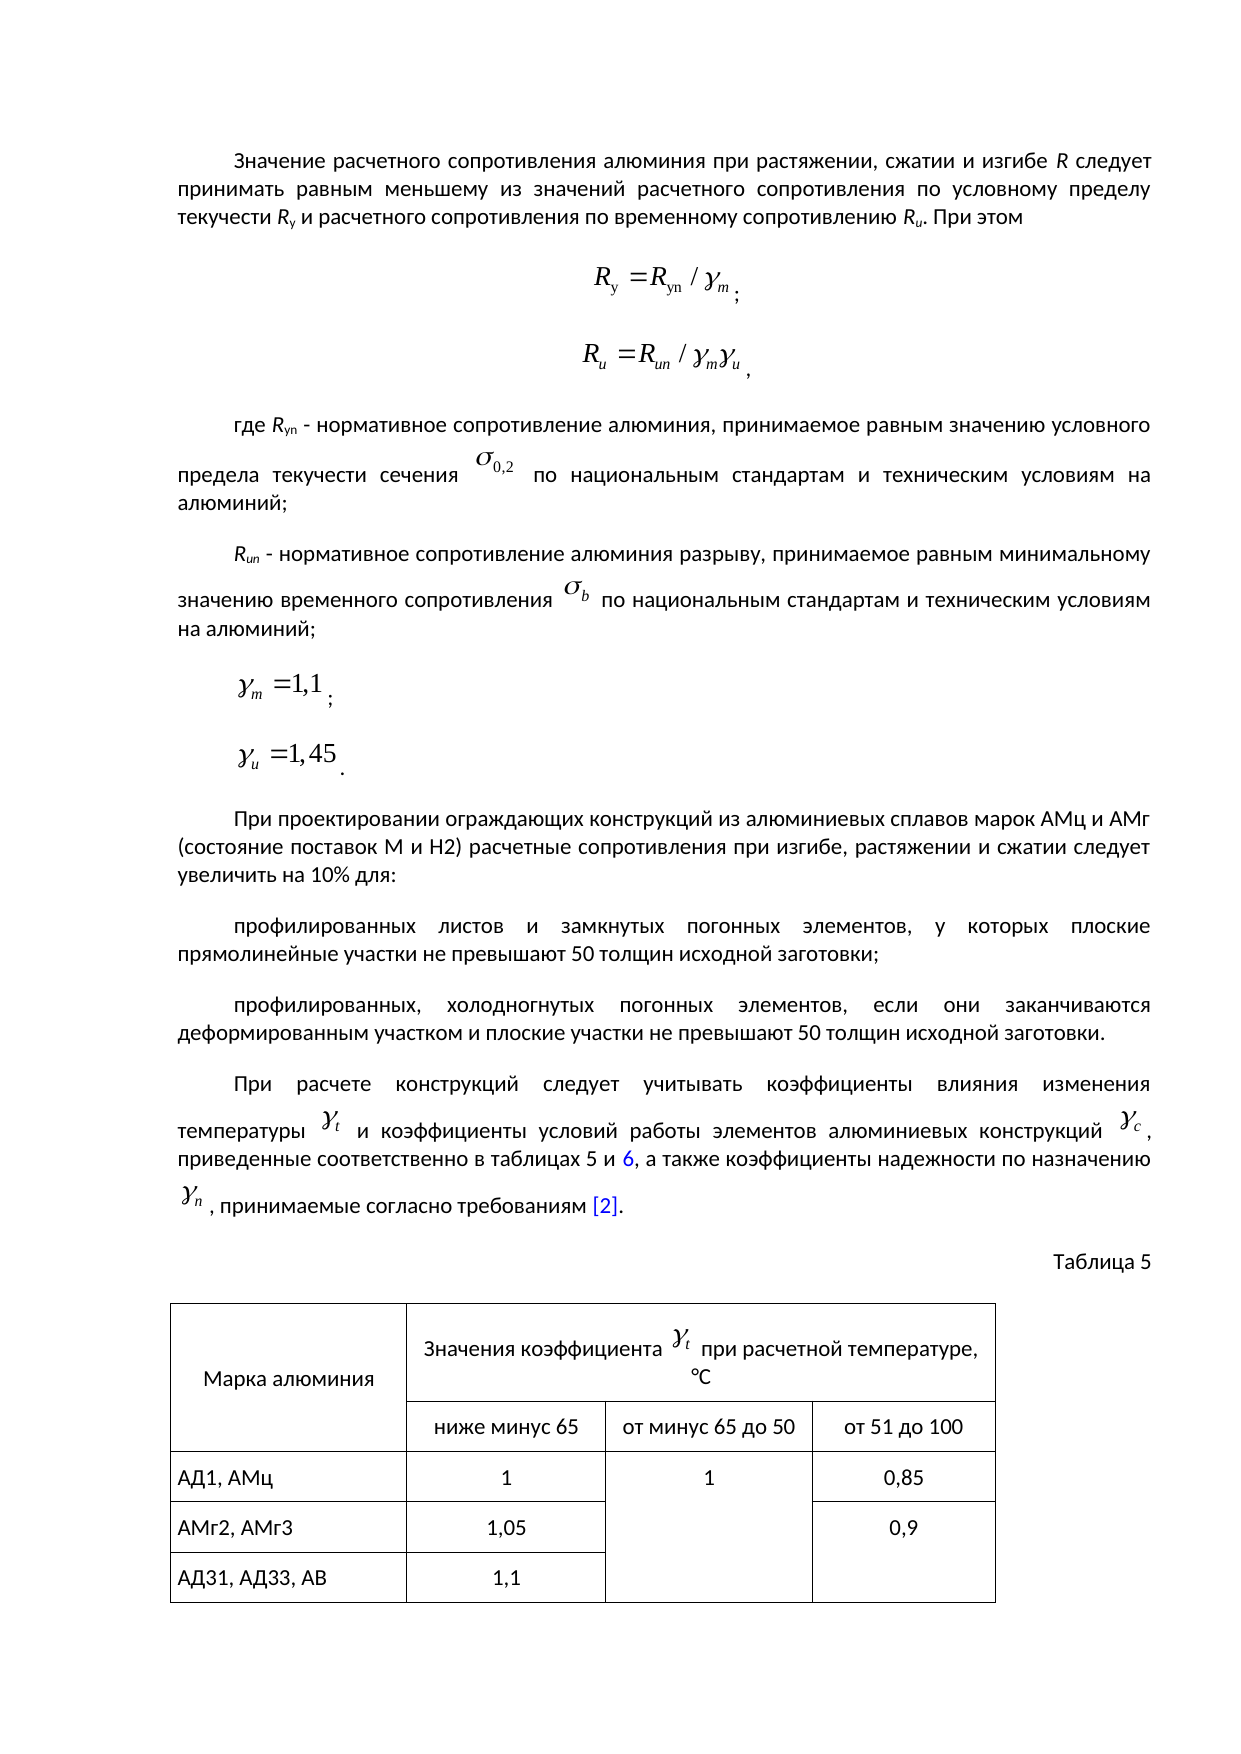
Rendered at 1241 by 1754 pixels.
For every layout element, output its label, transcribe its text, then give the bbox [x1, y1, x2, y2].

table_cell 1 [407, 1452, 605, 1501]
table_header Значения коэффициента при расчетной температуре, °C [407, 1304, 995, 1401]
table_cell от минус 65 до 50 [606, 1402, 812, 1451]
table_cell АД1, АМц [171, 1452, 406, 1501]
text профилированных листов и замкнутых погонных элементов, у которых плоские прямолинейные участки не превышают 50 толщин исходной заготовки; [177, 911, 1152, 967]
text Значение расчетного сопротивления алюминия при растяжении, сжатии и изгибе R следует принимать равным меньшему из значений расчетного сопротивления по условному пределу текучести Ry и расчетного сопротивления по временному сопротивлению Ru. При этом [177, 146, 1152, 230]
text ; [177, 258, 1152, 307]
table_header Марка алюминия [171, 1304, 406, 1451]
text ; [177, 664, 1152, 712]
table_cell 1,1 [407, 1553, 605, 1602]
text Таблица 5 [177, 1247, 1152, 1275]
text При проектировании ограждающих конструкций из алюминиевых сплавов марок АМц и АМг (состояние поставок М и Н2) расчетные сопротивления при изгибе, растяжении и сжатии следует увеличить на 10% для: [177, 804, 1152, 888]
text Run - нормативное сопротивление алюминия разрыву, принимаемое равным минимальному значению временного сопротивления по национальным стандартам и техническим условиям на алюминий; [177, 539, 1152, 642]
text профилированных, холодногнутых погонных элементов, если они заканчиваются деформированным участком и плоские участки не превышают 50 толщин исходной заготовки. [177, 990, 1152, 1046]
table_cell 0,85 [813, 1452, 995, 1501]
text . [177, 734, 1152, 781]
table_cell 0,9 [813, 1502, 995, 1602]
table_cell от 51 до 100 [813, 1402, 995, 1451]
text , [177, 335, 1152, 382]
table_cell ниже минус 65 [407, 1402, 605, 1451]
table_cell АД31, АД33, АВ [171, 1553, 406, 1602]
table_cell 1 [606, 1452, 812, 1602]
text При расчете конструкций следует учитывать коэффициенты влияния изменения температуры и коэффициенты условий работы элементов алюминиевых конструкций , приведенные соответственно в таблицах 5 и 6, а также коэффициенты надежности по назначению , принимаемые согласно требованиям [2]. [177, 1069, 1152, 1219]
table_cell 1,05 [407, 1502, 605, 1552]
table_cell АМг2, АМг3 [171, 1502, 406, 1552]
text где Ryn - нормативное сопротивление алюминия, принимаемое равным значению условного предела текучести сечения по национальным стандартам и техническим условиям на алюминий; [177, 410, 1152, 516]
